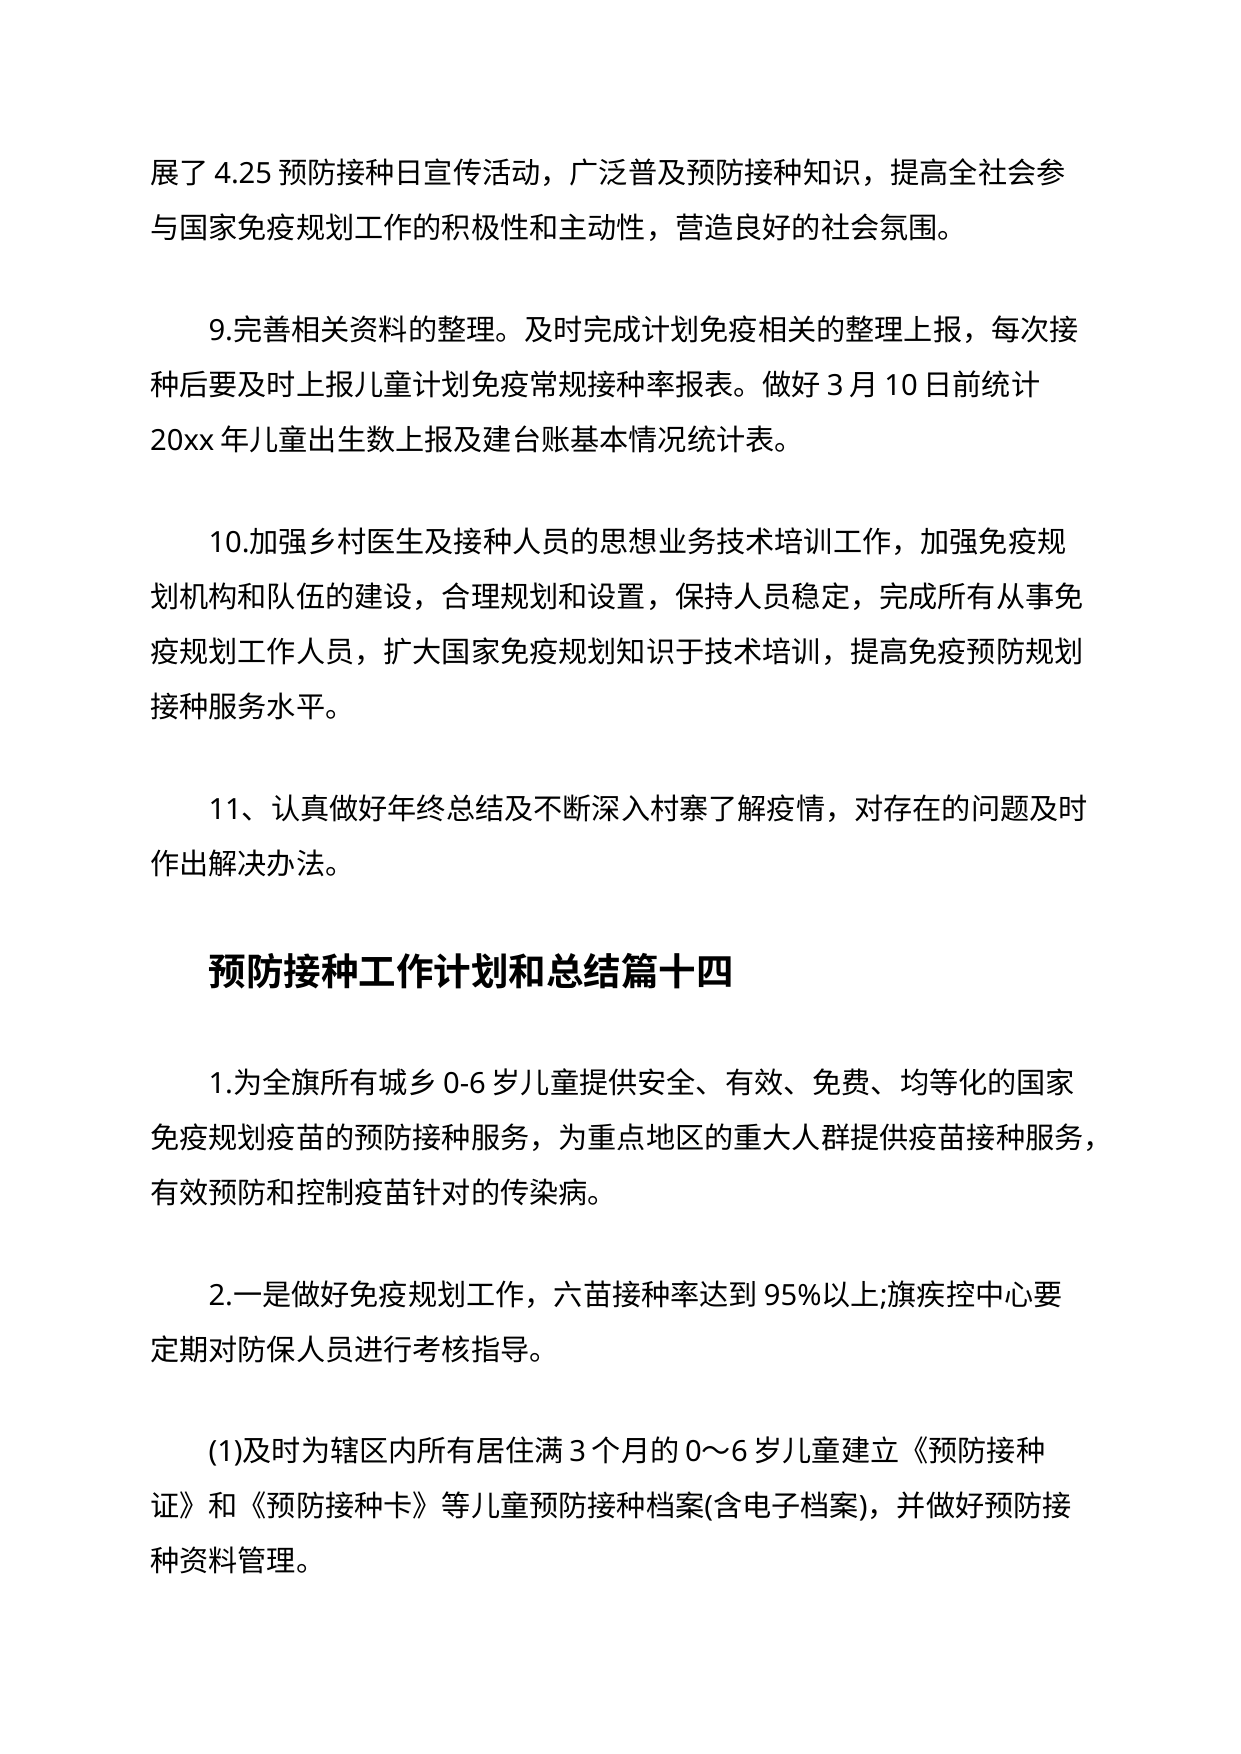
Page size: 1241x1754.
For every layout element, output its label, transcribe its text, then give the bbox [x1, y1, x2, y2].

text 9.完善相关资料的整理。及时完成计划免疫相关的整理上报，每次接种后要及时上报儿童计划免疫常规接种率报表。做好3月10日前统计20xx年儿童出生数上报及建台账基本情况统计表。 [150, 307, 1090, 459]
text 2.一是做好免疫规划工作，六苗接种率达到95%以上;旗疾控中心要定期对防保人员进行考核指导。 [150, 1271, 1090, 1368]
text 1.为全旗所有城乡0-6岁儿童提供安全、有效、免费、均等化的国家免疫规划疫苗的预防接种服务，为重点地区的重大人群提供疫苗接种服务，有效预防和控制疫苗针对的传染病。 [150, 1059, 1090, 1212]
text (1)及时为辖区内所有居住满3个月的0～6岁儿童建立《预防接种证》和《预防接种卡》等儿童预防接种档案(含电子档案)，并做好预防接种资料管理。 [150, 1428, 1090, 1580]
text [150, 150, 1090, 247]
text 10.加强乡村医生及接种人员的思想业务技术培训工作，加强免疫规划机构和队伍的建设，合理规划和设置，保持人员稳定，完成所有从事免疫规划工作人员，扩大国家免疫规划知识于技术培训，提高免疫预防规划接种服务水平。 [150, 519, 1090, 726]
text 预防接种工作计划和总结篇十四 [150, 942, 1090, 996]
text 11、认真做好年终总结及不断深入村寨了解疫情，对存在的问题及时作出解决办法。 [150, 785, 1090, 883]
